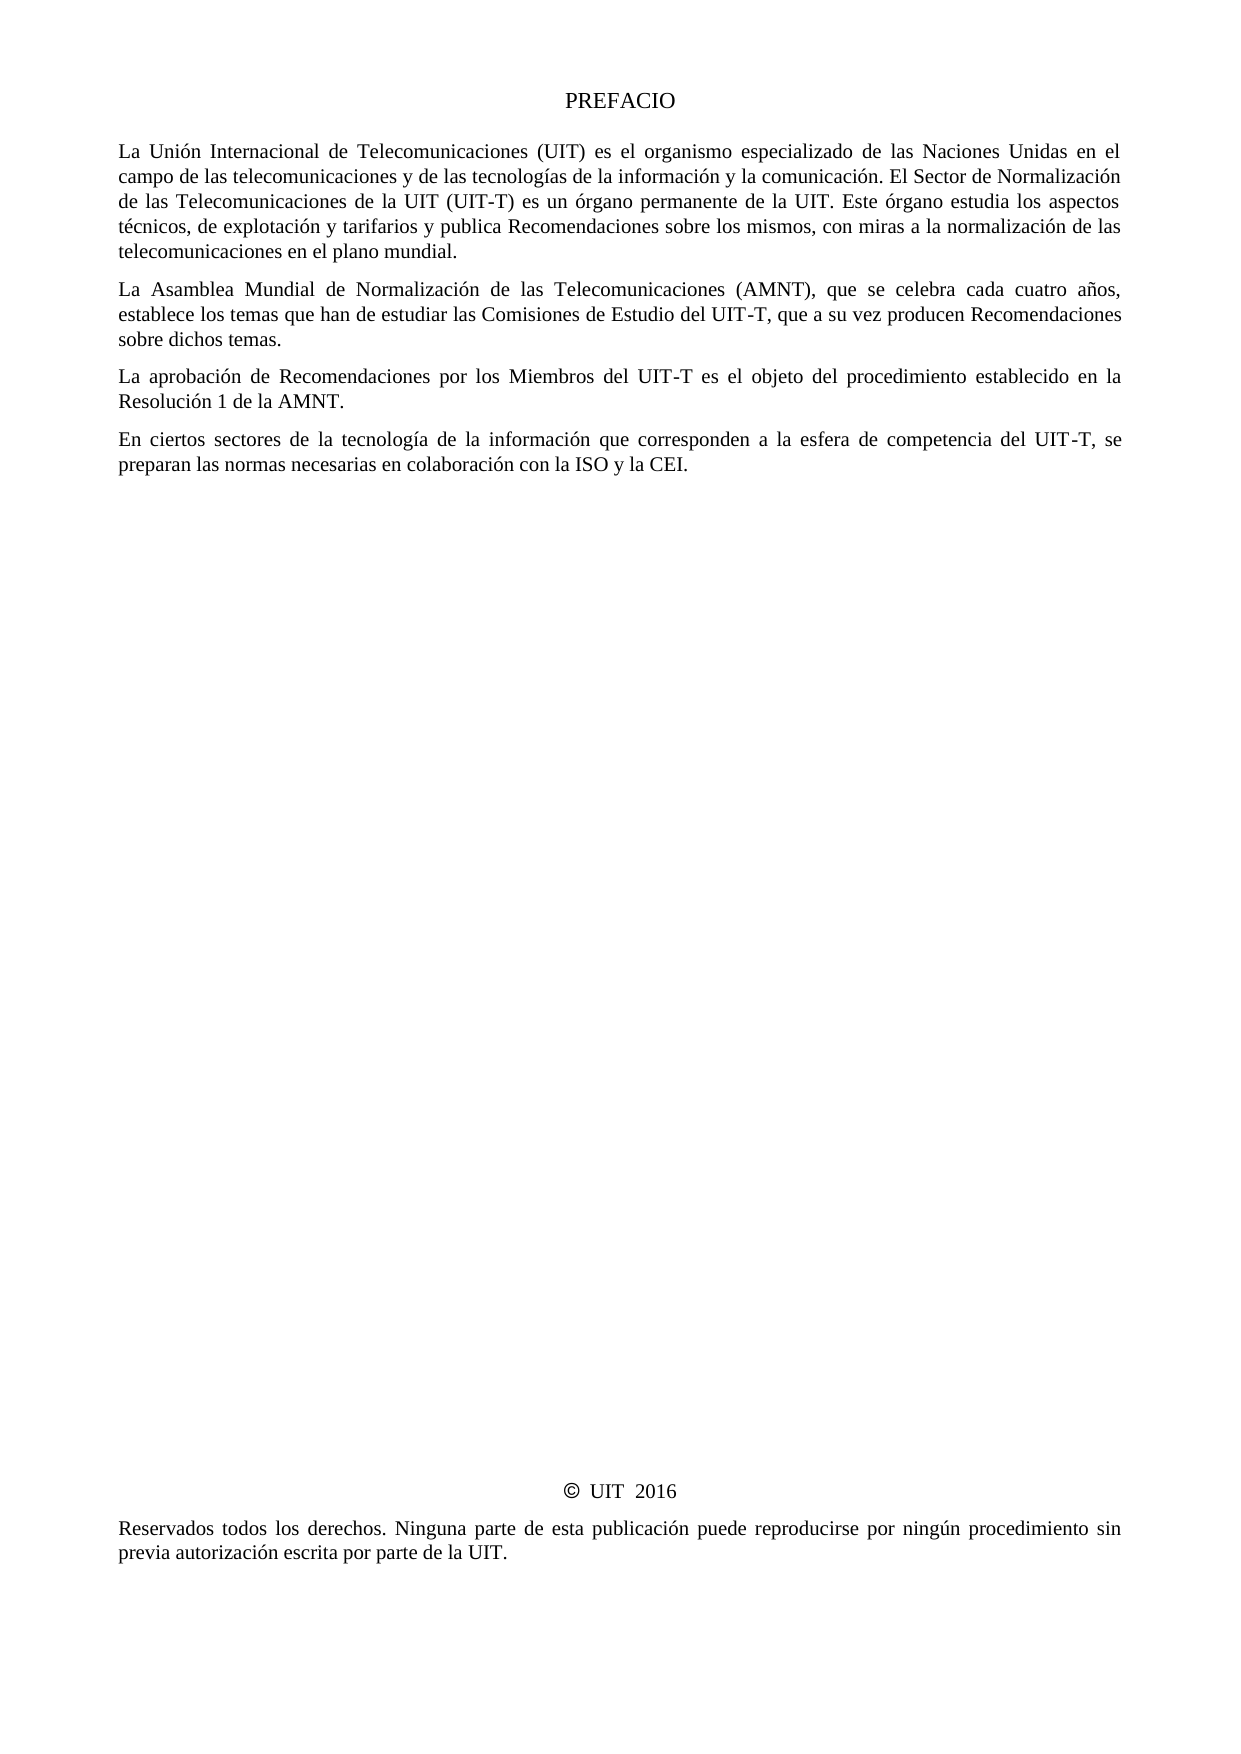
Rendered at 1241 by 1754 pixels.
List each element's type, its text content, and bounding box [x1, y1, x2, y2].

text La Asamblea Mundial de Normalización de las Telecomunicaciones (AMNT), que se celebra cada cuatro años, establece los temas que han de estudiar las Comisiones de Estudio del UIT-T, que a su vez producen Recomendaciones sobre dichos temas. [118, 276, 1122, 351]
text La Unión Internacional de Telecomunicaciones (UIT) es el organismo especializado de las Naciones Unidas en el campo de las telecomunicaciones y de las tecnologías de la información y la comunicación. El Sector de Normalización de las Telecomunicaciones de la UIT (UIT-T) es un órgano permanente de la UIT. Este órgano estudia los aspectos técnicos, de explotación y tarifarios y publica Recomendaciones sobre los mismos, con miras a la normalización de las telecomunicaciones en el plano mundial. [118, 138, 1122, 263]
text La aprobación de Recomendaciones por los Miembros del UIT-T es el objeto del procedimiento establecido en la Resolución 1 de la AMNT. [118, 363, 1122, 413]
text  UIT 2016 [118, 1479, 1122, 1503]
text En ciertos sectores de la tecnología de la información que corresponden a la esfera de competencia del UIT-T, se preparan las normas necesarias en colaboración con la ISO y la CEI. [118, 426, 1122, 476]
text PREFACIO [118, 88, 1122, 113]
text Reservados todos los derechos. Ninguna parte de esta publicación puede reproducirse por ningún procedimiento sin previa autorización escrita por parte de la UIT. [118, 1516, 1122, 1564]
